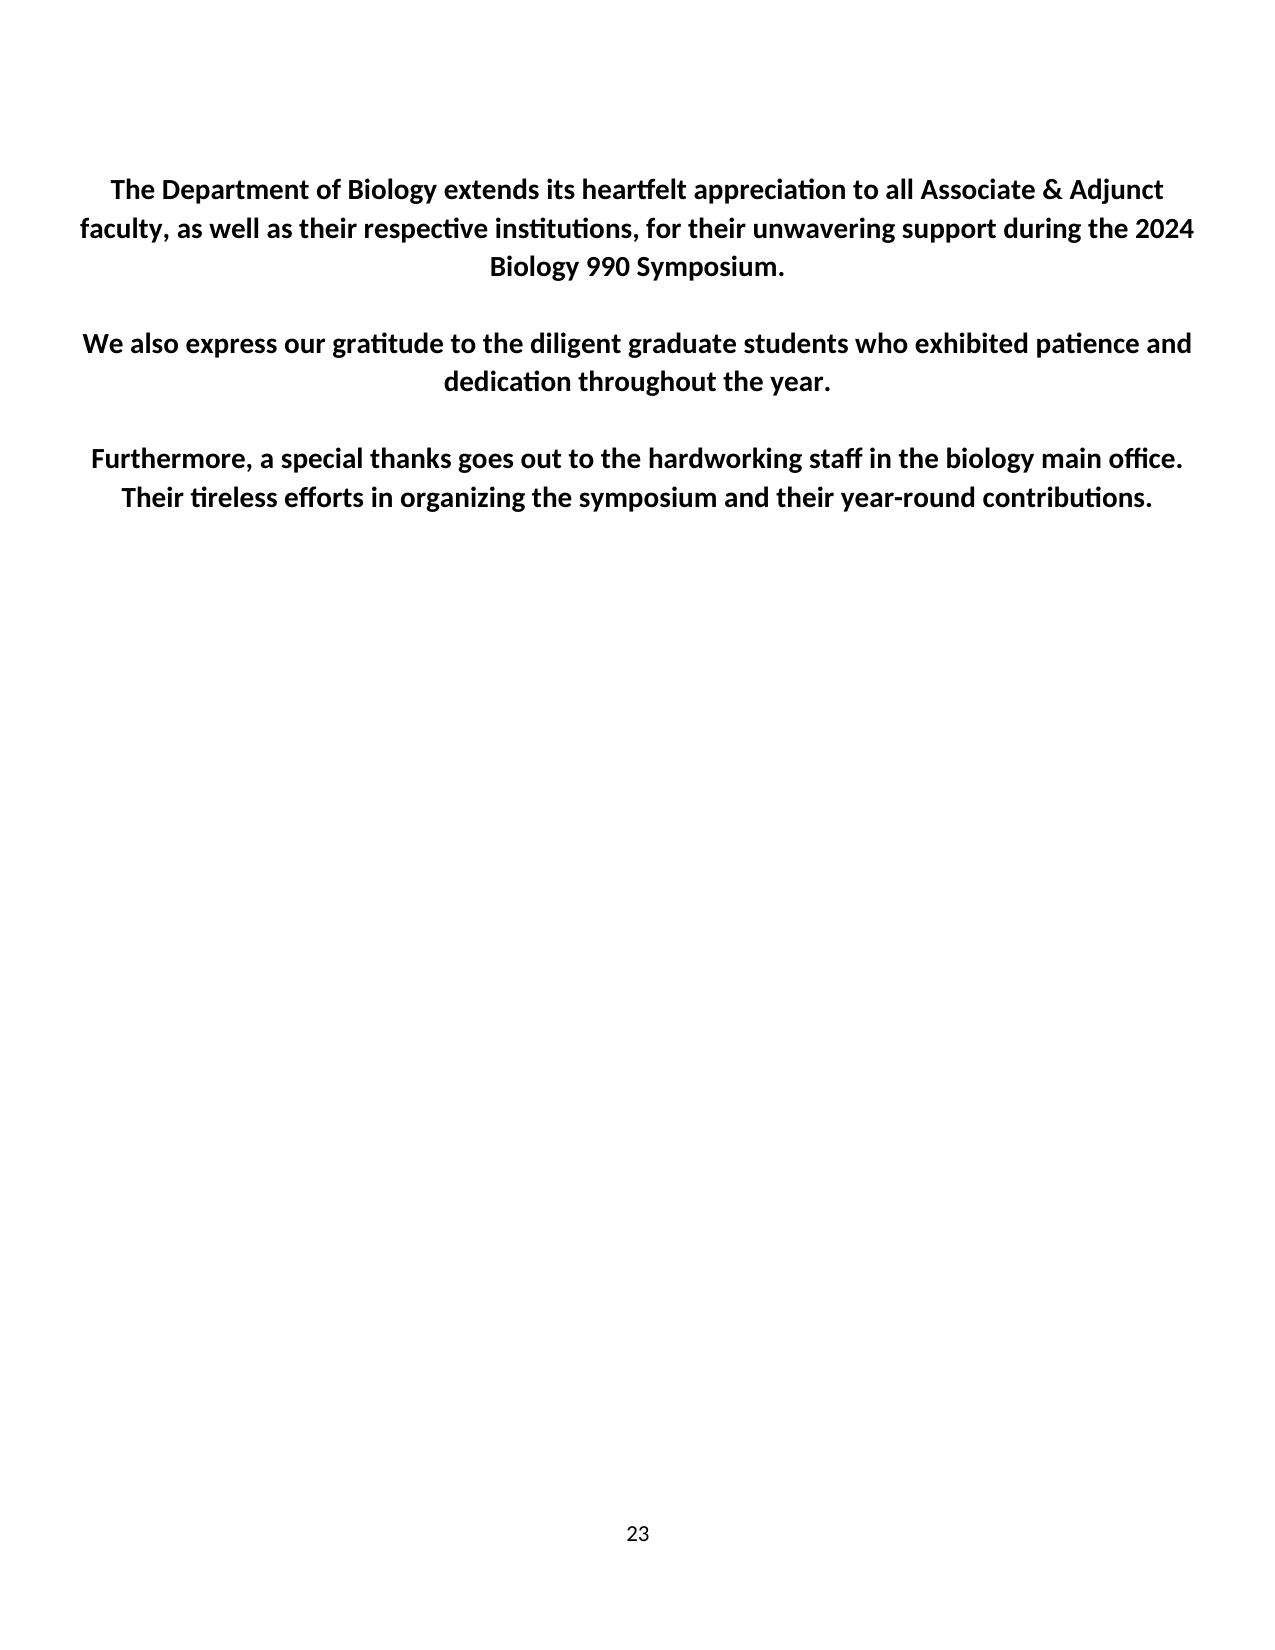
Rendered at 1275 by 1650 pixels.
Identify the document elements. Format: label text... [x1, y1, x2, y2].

text Furthermore, a special thanks goes out to the hardworking staff in the biology main office. Their tireless efforts in organizing the symposium and their year-round contributions. [75, 440, 1200, 514]
text We also express our gratitude to the diligent graduate students who exhibited patience and dedication throughout the year. [75, 325, 1200, 399]
text The Department of Biology extends its heartfelt appreciation to all Associate & Adjunct faculty, as well as their respective institutions, for their unwavering support during the 2024 Biology 990 Symposium. [75, 171, 1200, 284]
